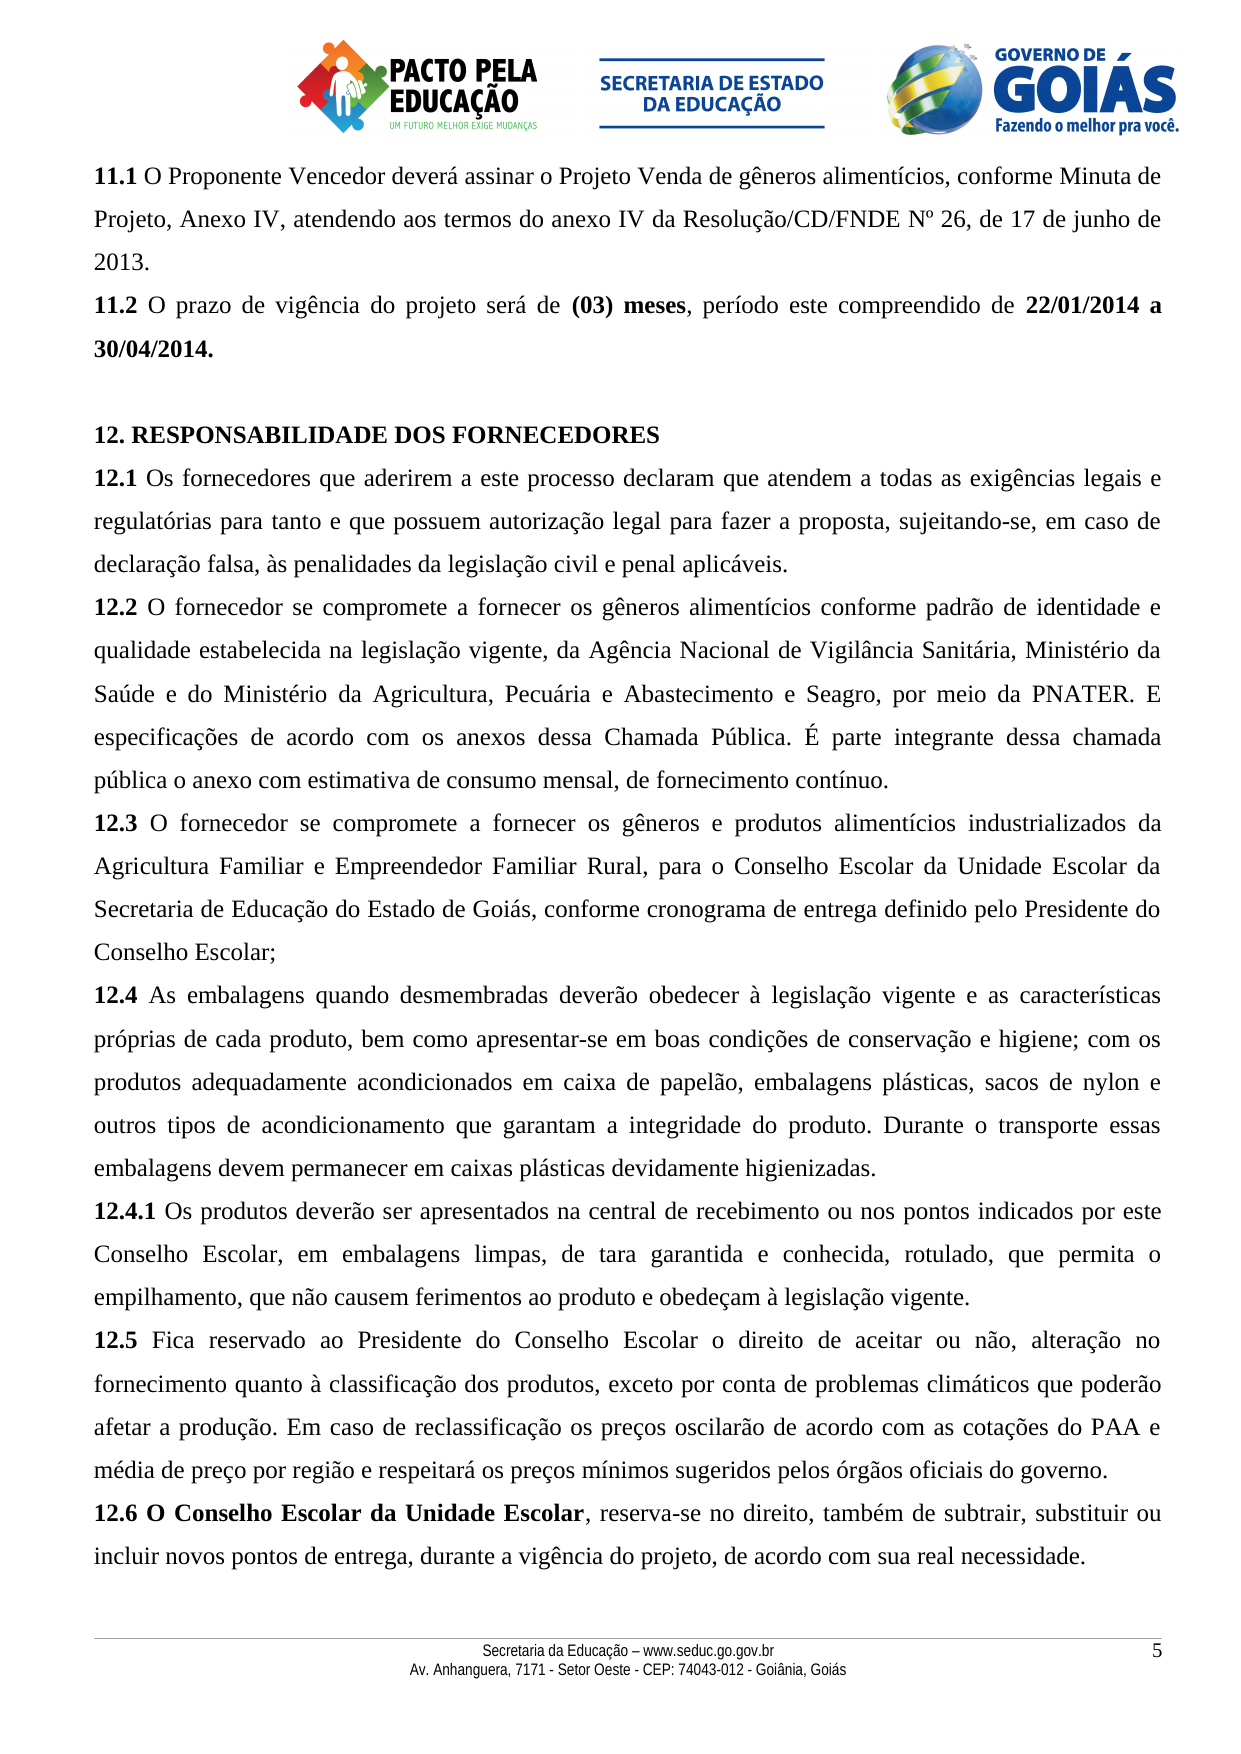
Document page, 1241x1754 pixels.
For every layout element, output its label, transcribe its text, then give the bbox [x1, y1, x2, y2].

text 11.1 O Proponente Vencedor deverá assinar o Projeto Venda de gêneros alimentícios, conforme Minuta de Projeto, Anexo IV, atendendo aos termos do anexo IV da Resolução/CD/FNDE Nº 26, de 17 de junho de 2013. [94, 161, 1162, 276]
text 12.4.1 Os produtos deverão ser apresentados na central de recebimento ou nos pontos indicados por este Conselho Escolar, em embalagens limpas, de tara garantida e conhecida, rotulado, que permita o empilhamento, que não causem ferimentos ao produto e obedeçam à legislação vigente. [94, 1196, 1162, 1311]
text 12. RESPONSABILIDADE DOS FORNECEDORES [94, 420, 1162, 449]
text 12.3 O fornecedor se compromete a fornecer os gêneros e produtos alimentícios industrializados da Agricultura Familiar e Empreendedor Familiar Rural, para o Conselho Escolar da Unidade Escolar da Secretaria de Educação do Estado de Goiás, conforme cronograma de entrega definido pelo Presidente do Conselho Escolar; [94, 808, 1162, 966]
text 12.4 As embalagens quando desmembradas deverão obedecer à legislação vigente e as características próprias de cada produto, bem como apresentar-se em boas condições de conservação e higiene; com os produtos adequadamente acondicionados em caixa de papelão, embalagens plásticas, sacos de nylon e outros tipos de acondicionamento que garantam a integridade do produto. Durante o transporte essas embalagens devem permanecer em caixas plásticas devidamente higienizadas. [94, 981, 1162, 1182]
text 12.2 O fornecedor se compromete a fornecer os gêneros alimentícios conforme padrão de identidade e qualidade estabelecida na legislação vigente, da Agência Nacional de Vigilância Sanitária, Ministério da Saúde e do Ministério da Agricultura, Pecuária e Abastecimento e Seagro, por meio da PNATER. E especificações de acordo com os anexos dessa Chamada Pública. É parte integrante dessa chamada pública o anexo com estimativa de consumo mensal, de fornecimento contínuo. [94, 592, 1162, 794]
picture [288, 35, 1186, 144]
text 12.6 O Conselho Escolar da Unidade Escolar, reserva-se no direito, também de subtrair, substituir ou incluir novos pontos de entrega, durante a vigência do projeto, de acordo com sua real necessidade. [94, 1498, 1162, 1570]
text 12.5 Fica reservado ao Presidente do Conselho Escolar o direito de aceitar ou não, alteração no fornecimento quanto à classificação dos produtos, exceto por conta de problemas climáticos que poderão afetar a produção. Em caso de reclassificação os preços oscilarão de acordo com as cotações do PAA e média de preço por região e respeitará os preços mínimos sugeridos pelos órgãos oficiais do governo. [94, 1326, 1162, 1484]
text 11.2 O prazo de vigência do projeto será de (03) meses, período este compreendido de 22/01/2014 a 30/04/2014. [94, 291, 1162, 362]
text 12.1 Os fornecedores que aderirem a este processo declaram que atendem a todas as exigências legais e regulatórias para tanto e que possuem autorização legal para fazer a proposta, sujeitando-se, em caso de declaração falsa, às penalidades da legislação civil e penal aplicáveis. [94, 463, 1162, 578]
